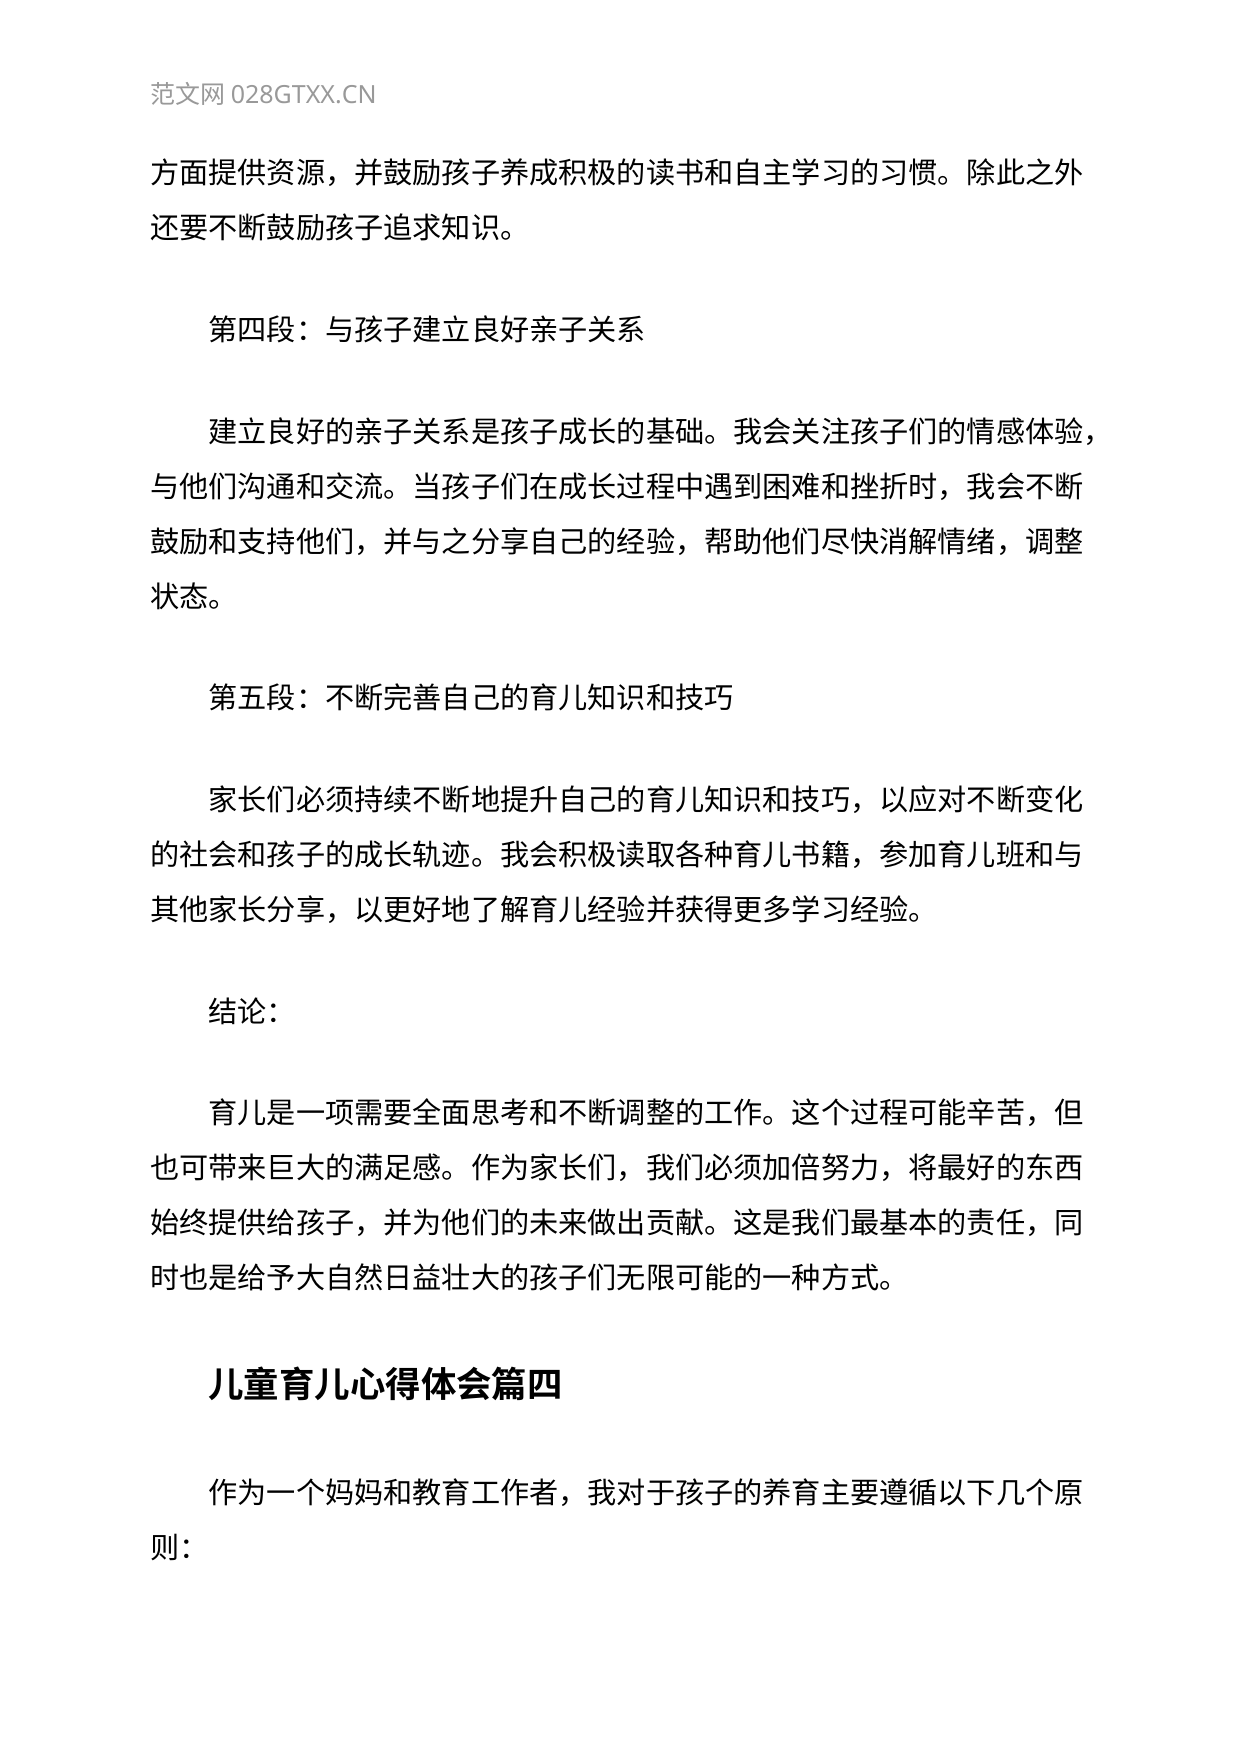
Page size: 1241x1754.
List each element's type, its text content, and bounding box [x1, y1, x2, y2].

text 建立良好的亲子关系是孩子成长的基础。我会关注孩子们的情感体验，与他们沟通和交流。当孩子们在成长过程中遇到困难和挫折时，我会不断鼓励和支持他们，并与之分享自己的经验，帮助他们尽快消解情绪，调整状态。 [150, 408, 1090, 615]
text 结论： [150, 988, 1090, 1031]
text 家长们必须持续不断地提升自己的育儿知识和技巧，以应对不断变化的社会和孩子的成长轨迹。我会积极读取各种育儿书籍，参加育儿班和与其他家长分享，以更好地了解育儿经验并获得更多学习经验。 [150, 777, 1090, 929]
text 育儿是一项需要全面思考和不断调整的工作。这个过程可能辛苦，但也可带来巨大的满足感。作为家长们，我们必须加倍努力，将最好的东西始终提供给孩子，并为他们的未来做出贡献。这是我们最基本的责任，同时也是给予大自然日益壮大的孩子们无限可能的一种方式。 [150, 1090, 1090, 1297]
text 第四段：与孩子建立良好亲子关系 [150, 307, 1090, 349]
text 儿童育儿心得体会篇四 [150, 1356, 1090, 1408]
text 作为一个妈妈和教育工作者，我对于孩子的养育主要遵循以下几个原则： [150, 1470, 1090, 1567]
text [150, 150, 1090, 247]
text 第五段：不断完善自己的育儿知识和技巧 [150, 675, 1090, 717]
